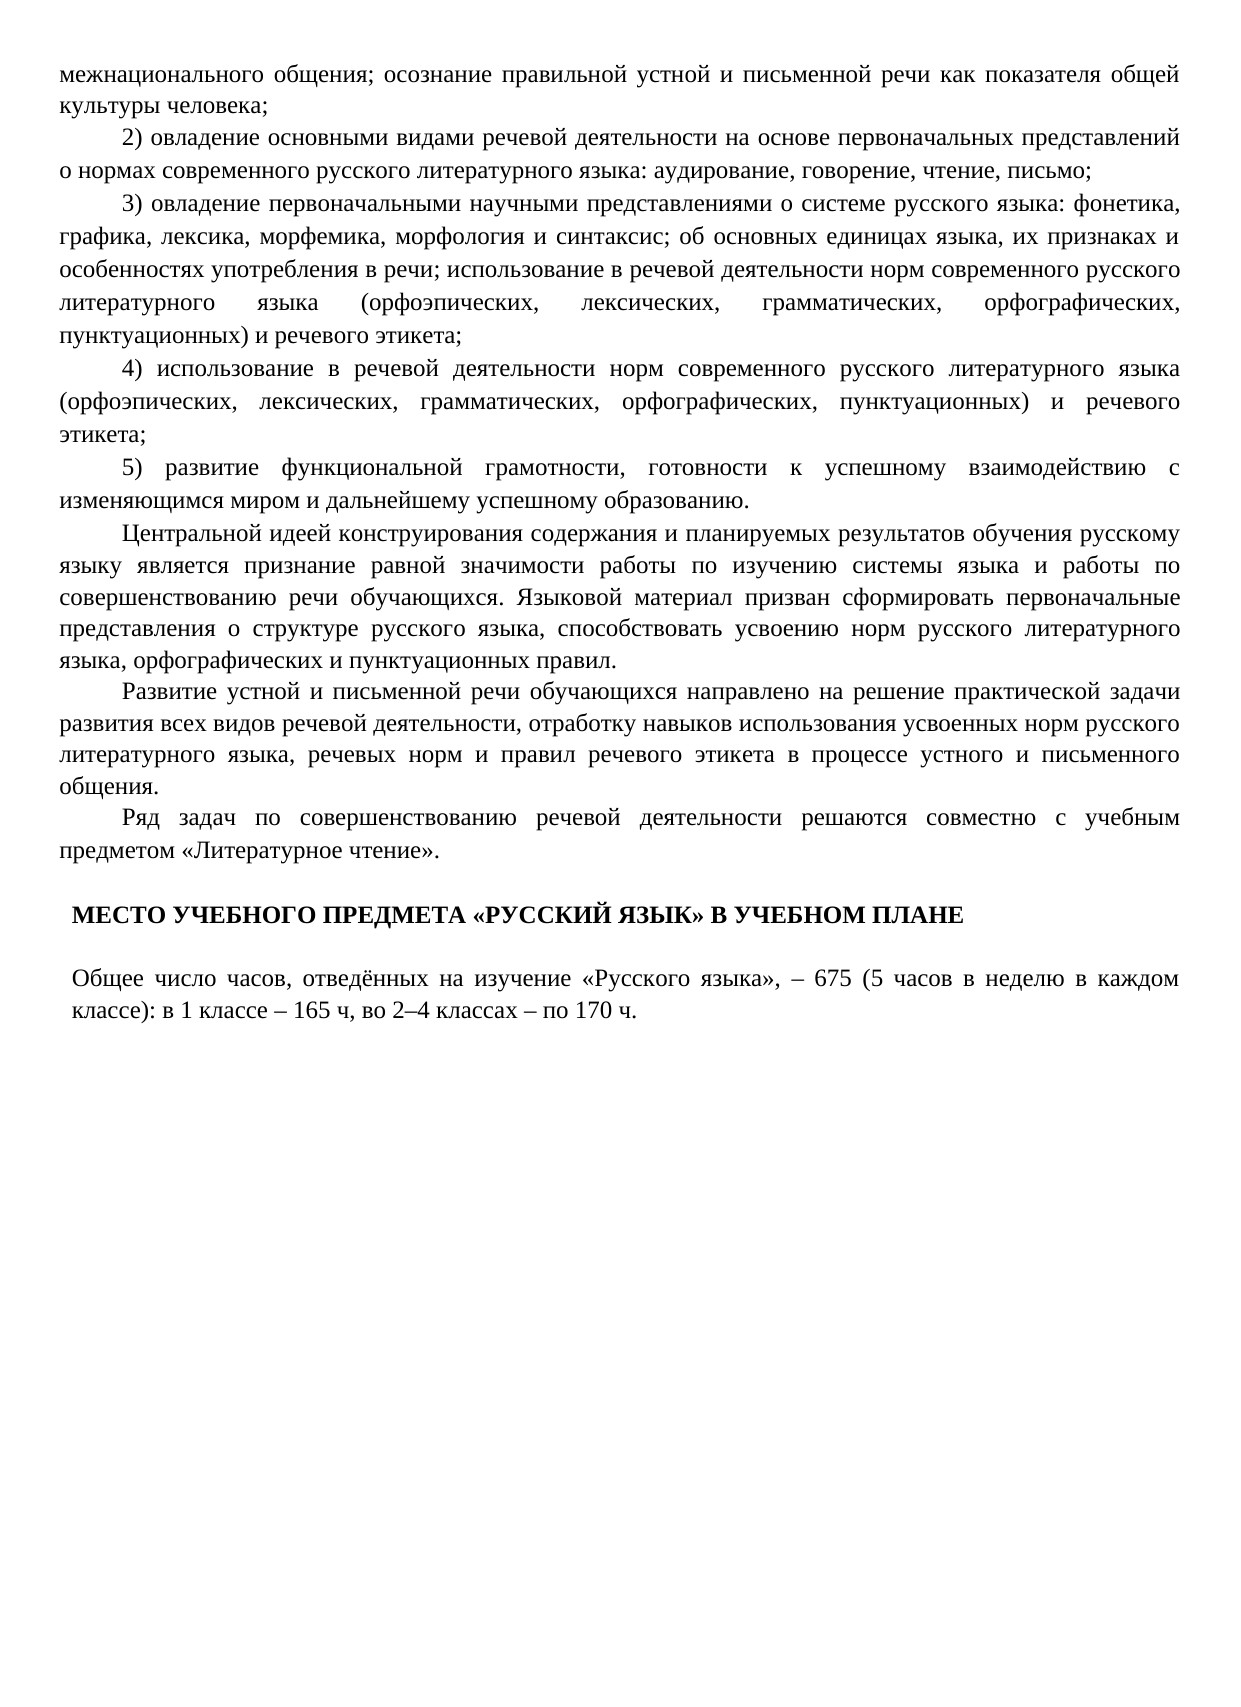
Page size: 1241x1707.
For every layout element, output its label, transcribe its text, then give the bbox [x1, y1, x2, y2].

text Ряд задач по совершенствованию речевой деятельности решаются совместно с учебным предметом «Литературное чтение». [59, 802, 1181, 864]
text 3) овладение первоначальными научными представлениями о системе русского языка: фонетика, графика, лексика, морфемика, морфология и синтаксис; об основных единицах языка, их признаках и особенностях употребления в речи; использование в речевой деятельности норм современного русского литературного языка (орфоэпических, лексических, грамматических, орфографических, пунктуационных) и речевого этикета; [59, 188, 1181, 349]
text 2) овладение основными видами речевой деятельности на основе первоначальных представлений о нормах современного русского литературного языка: аудирование, говорение, чтение, письмо; [59, 122, 1181, 184]
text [59, 59, 1181, 119]
text Центральной идеей конструирования содержания и планируемых результатов обучения русскому языку является признание равной значимости работы по изучению системы языка и работы по совершенствованию речи обучающихся. Языковой материал призван сформировать первоначальные представления о структуре русского языка, способствовать усвоению норм русского литературного языка, орфографических и пунктуационных правил. [59, 518, 1181, 673]
text МЕСТО УЧЕБНОГО ПРЕДМЕТА «РУССКИЙ ЯЗЫК» В УЧЕБНОМ ПЛАНЕ [72, 900, 1181, 929]
text 4) использование в речевой деятельности норм современного русского литературного языка (орфоэпических, лексических, грамматических, орфографических, пунктуационных) и речевого этикета; [59, 353, 1181, 448]
text 5) развитие функциональной грамотности, готовности к успешному взаимодействию с изменяющимся миром и дальнейшему успешному образованию. [59, 452, 1181, 514]
text Развитие устной и письменной речи обучающихся направлено на решение практической задачи развития всех видов речевой деятельности, отработку навыков использования усвоенных норм русского литературного языка, речевых норм и правил речевого этикета в процессе устного и письменного общения. [59, 676, 1181, 800]
text Общее число часов, отведённых на изучение «Русского языка», – 675 (5 часов в неделю в каждом классе): в 1 классе – 165 ч, во 2–4 классах – по 170 ч. [72, 963, 1181, 1023]
